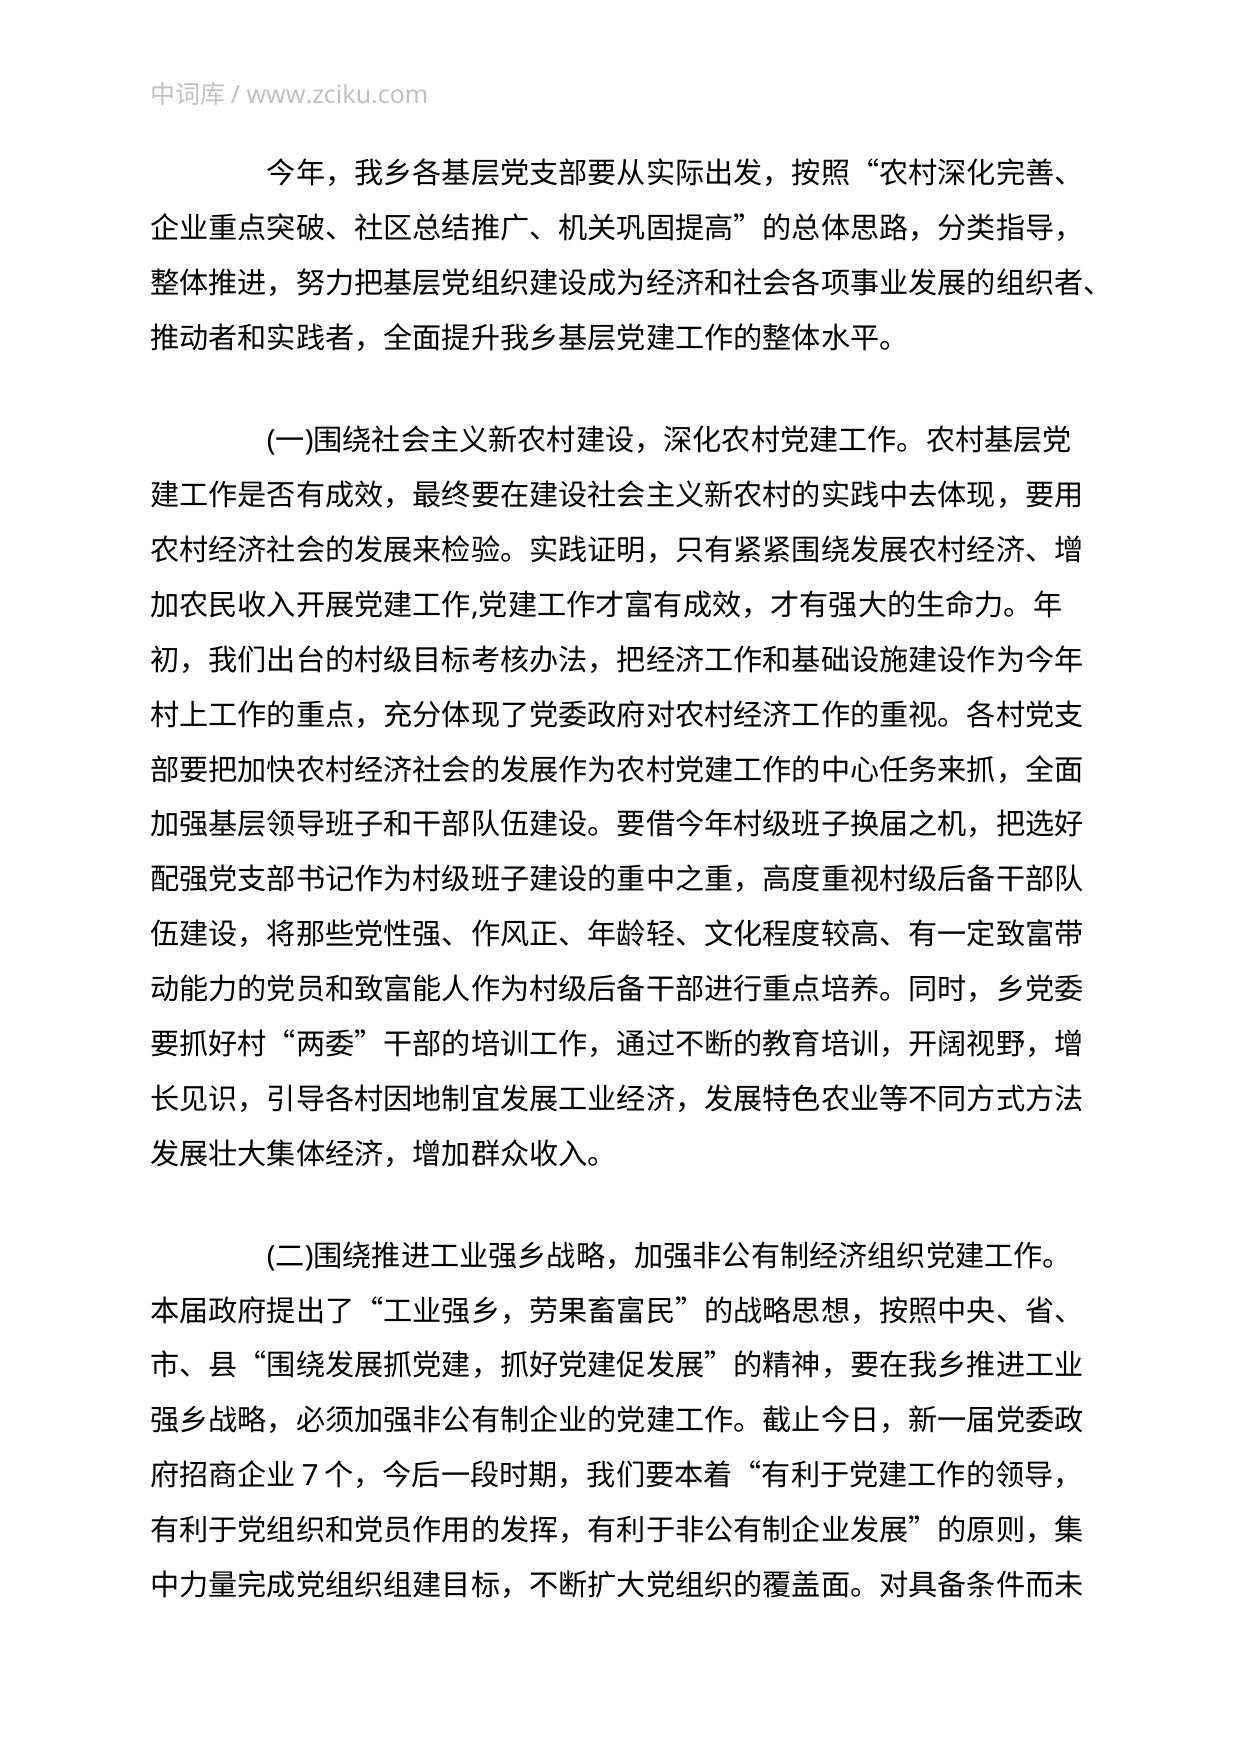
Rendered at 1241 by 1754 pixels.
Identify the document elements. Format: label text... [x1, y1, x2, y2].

text (一)围绕社会主义新农村建设，深化农村党建工作。农村基层党建工作是否有成效，最终要在建设社会主义新农村的实践中去体现，要用农村经济社会的发展来检验。实践证明，只有紧紧围绕发展农村经济、增加农民收入开展党建工作,党建工作才富有成效，才有强大的生命力。年初，我们出台的村级目标考核办法，把经济工作和基础设施建设作为今年村上工作的重点，充分体现了党委政府对农村经济工作的重视。各村党支部要把加快农村经济社会的发展作为农村党建工作的中心任务来抓，全面加强基层领导班子和干部队伍建设。要借今年村级班子换届之机，把选好配强党支部书记作为村级班子建设的重中之重，高度重视村级后备干部队伍建设，将那些党性强、作风正、年龄轻、文化程度较高、有一定致富带动能力的党员和致富能人作为村级后备干部进行重点培养。同时，乡党委要抓好村“两委”干部的培训工作，通过不断的教育培训，开阔视野，增长见识，引导各村因地制宜发展工业经济，发展特色农业等不同方式方法发展壮大集体经济，增加群众收入。 [150, 416, 1090, 1173]
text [150, 1232, 1090, 1604]
text 今年，我乡各基层党支部要从实际出发，按照“农村深化完善、企业重点突破、社区总结推广、机关巩固提高”的总体思路，分类指导，整体推进，努力把基层党组织建设成为经济和社会各项事业发展的组织者、推动者和实践者，全面提升我乡基层党建工作的整体水平。 [150, 150, 1090, 357]
